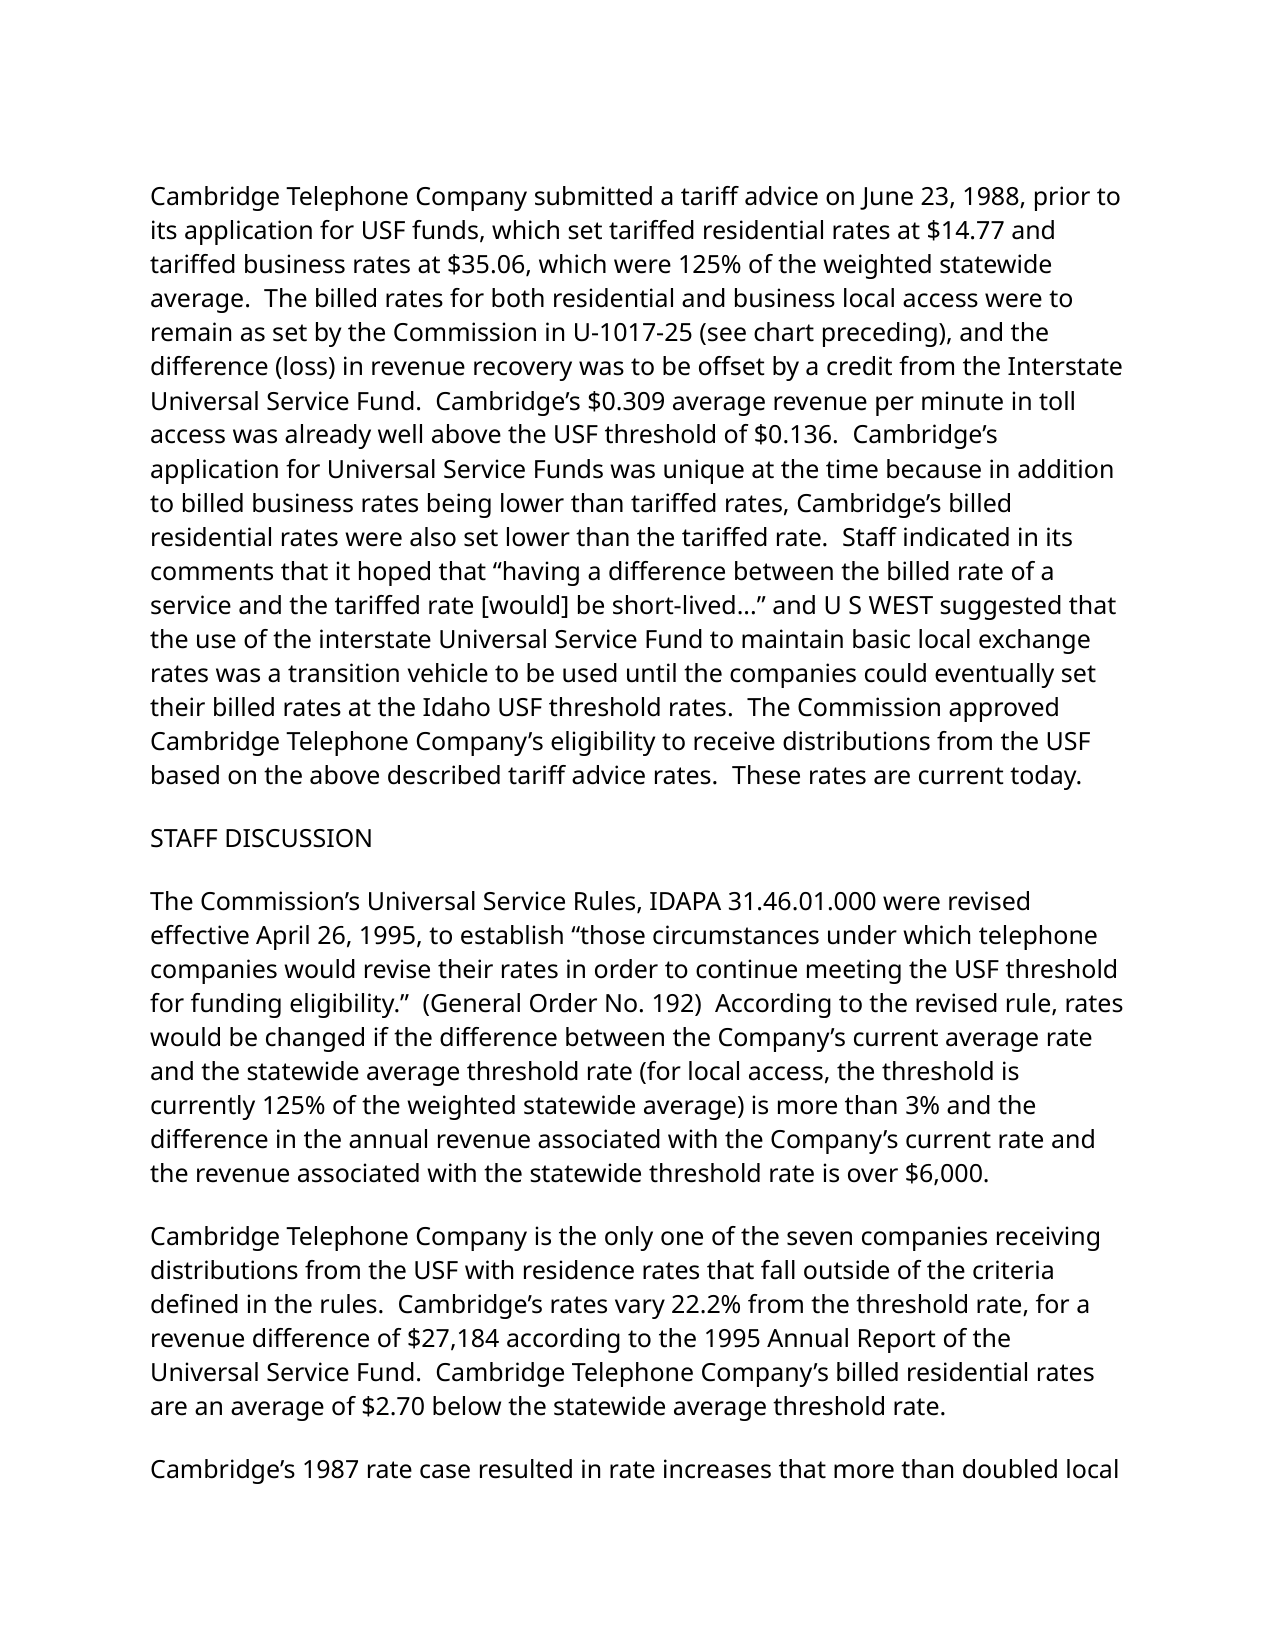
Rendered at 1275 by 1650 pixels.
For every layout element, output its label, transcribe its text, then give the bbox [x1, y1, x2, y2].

text Cambridge Telephone Company submitted a tariff advice on June 23, 1988, prior to its application for USF funds, which set tariffed residential rates at $14.77 and tariffed business rates at $35.06, which were 125% of the weighted statewide average. The billed rates for both residential and business local access were to remain as set by the Commission in U-1017-25 (see chart preceding), and the difference (loss) in revenue recovery was to be offset by a credit from the Interstate Universal Service Fund. Cambridge’s $0.309 average revenue per minute in toll access was already well above the USF threshold of $0.136. Cambridge’s application for Universal Service Funds was unique at the time because in addition to billed business rates being lower than tariffed rates, Cambridge’s billed residential rates were also set lower than the tariffed rate. Staff indicated in its comments that it hoped that “having a difference between the billed rate of a service and the tariffed rate [would] be short-lived...” and U S WEST suggested that the use of the interstate Universal Service Fund to maintain basic local exchange rates was a transition vehicle to be used until the companies could eventually set their billed rates at the Idaho USF threshold rates. The Commission approved Cambridge Telephone Company’s eligibility to receive distributions from the USF based on the above described tariff advice rates. These rates are current today. [150, 179, 1125, 792]
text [150, 1452, 1125, 1486]
text STAFF DISCUSSION [150, 821, 1125, 855]
text The Commission’s Universal Service Rules, IDAPA 31.46.01.000 were revised effective April 26, 1995, to establish “those circumstances under which telephone companies would revise their rates in order to continue meeting the USF threshold for funding eligibility.” (General Order No. 192) According to the revised rule, rates would be changed if the difference between the Company’s current average rate and the statewide average threshold rate (for local access, the threshold is currently 125% of the weighted statewide average) is more than 3% and the difference in the annual revenue associated with the Company’s current rate and the revenue associated with the statewide threshold rate is over $6,000. [150, 883, 1125, 1190]
text Cambridge Telephone Company is the only one of the seven companies receiving distributions from the USF with residence rates that fall outside of the criteria defined in the rules. Cambridge’s rates vary 22.2% from the threshold rate, for a revenue difference of $27,184 according to the 1995 Annual Report of the Universal Service Fund. Cambridge Telephone Company’s billed residential rates are an average of $2.70 below the statewide average threshold rate. [150, 1219, 1125, 1423]
